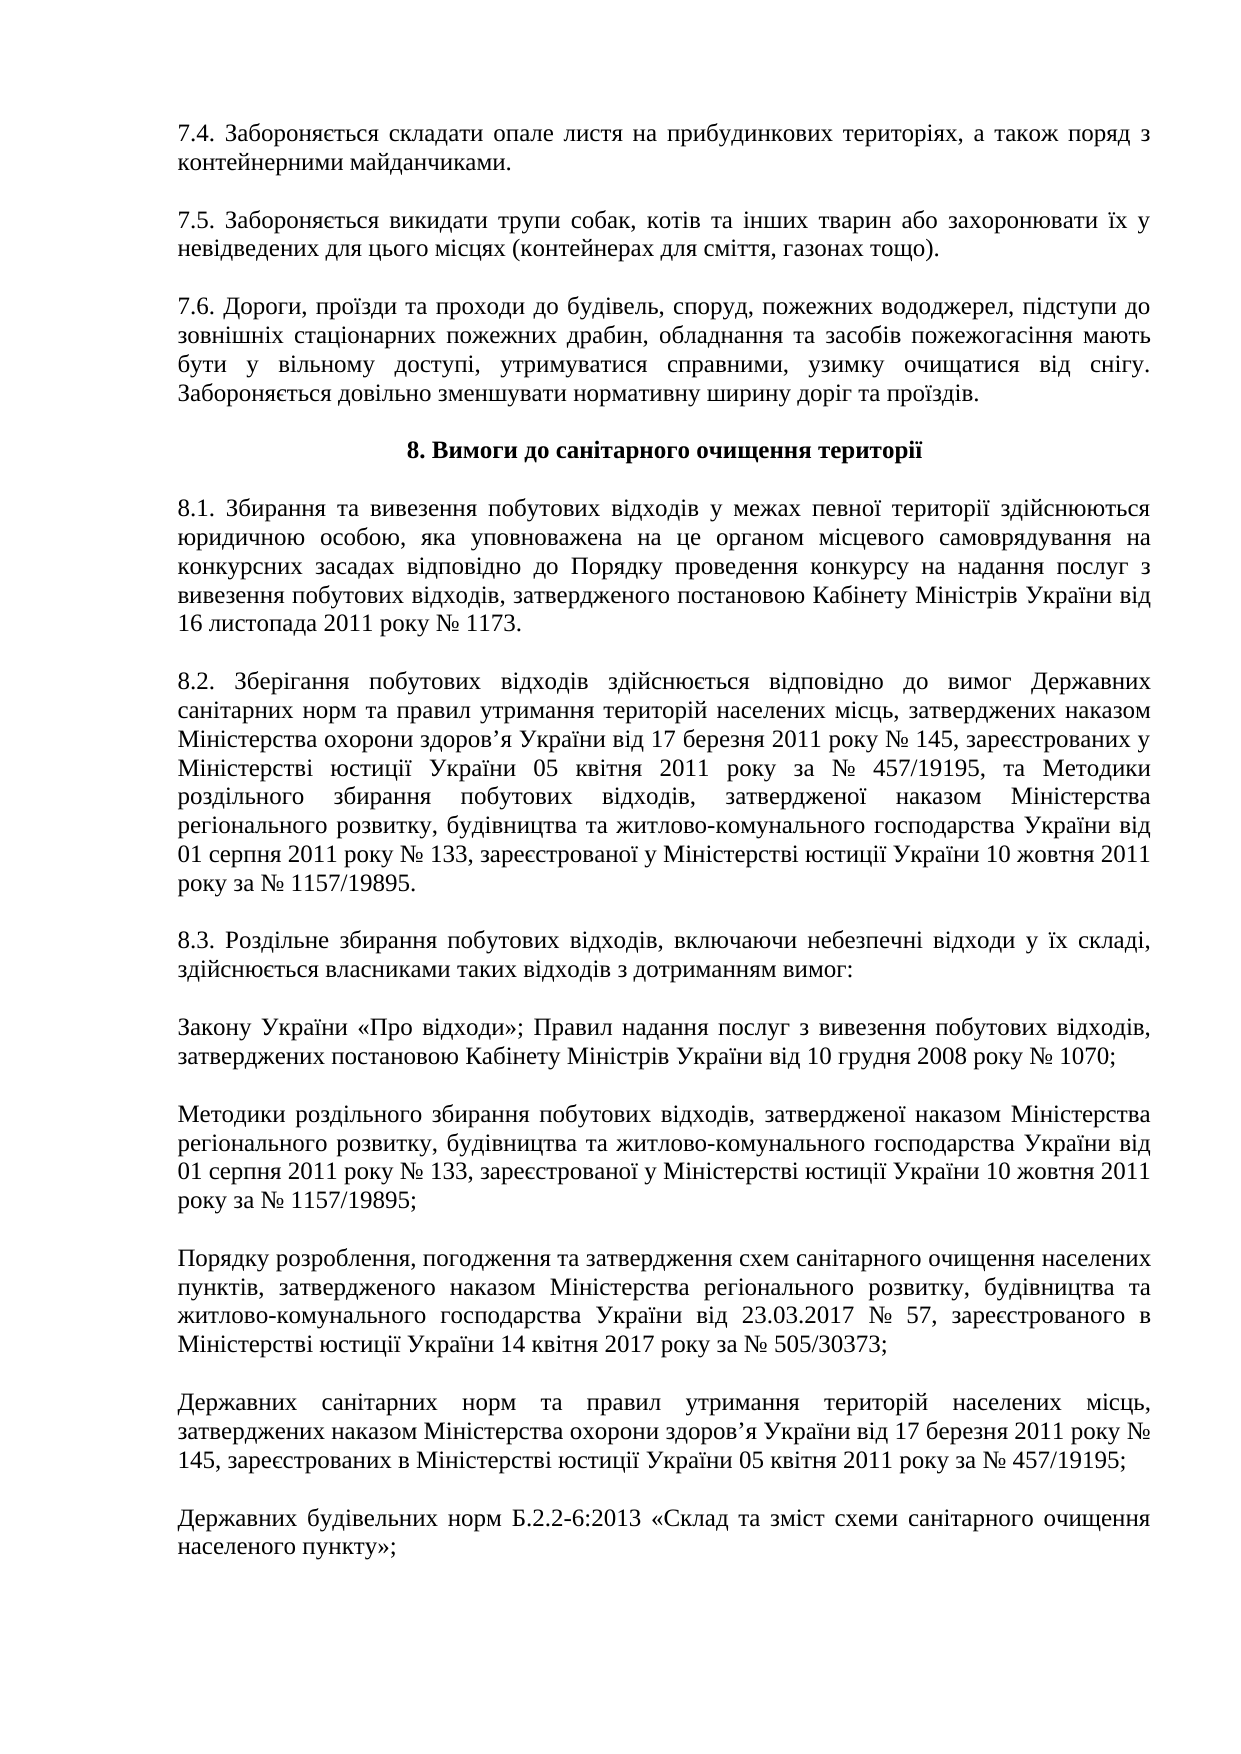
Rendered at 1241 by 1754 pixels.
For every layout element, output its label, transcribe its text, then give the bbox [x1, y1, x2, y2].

text 8.3. Роздільне збирання побутових відходів, включаючи небезпечні відходи у їх складі, здійснюється власниками таких відходів з дотриманням вимог: [177, 926, 1152, 983]
text Методики роздільного збирання побутових відходів, затвердженої наказом Міністерства регіонального розвитку, будівництва та житлово-комунального господарства України від 01 серпня 2011 року № 133, зареєстрованої у Міністерстві юстиції України 10 жовтня 2011 року за № 1157/19895; [177, 1099, 1152, 1214]
text Закону України «Про відходи»; Правил надання послуг з вивезення побутових відходів, затверджених постановою Кабінету Міністрів України від 10 грудня 2008 року № 1070; [177, 1012, 1152, 1070]
text 7.4. Забороняється складати опале листя на прибудинкових територіях, а також поряд з контейнерними майданчиками. [177, 118, 1152, 176]
text 7.6. Дороги, проїзди та проходи до будівель, споруд, пожежних вододжерел, підступи до зовнішніх стаціонарних пожежних драбин, обладнання та засобів пожежогасіння мають бути у вільному доступі, утримуватися справними, узимку очищатися від снігу. Забороняється довільно зменшувати нормативну ширину доріг та проїздів. [177, 291, 1152, 406]
text Державних санітарних норм та правил утримання територій населених місць, затверджених наказом Міністерства охорони здоров’я України від 17 березня 2011 року № 145, зареєстрованих в Міністерстві юстиції України 05 квітня 2011 року за № 457/19195; [177, 1387, 1152, 1473]
text Порядку розроблення, погодження та затвердження схем санітарного очищення населених пунктів, затвердженого наказом Міністерства регіонального розвитку, будівництва та житлово-комунального господарства України від 23.03.2017 № 57, зареєстрованого в Міністерстві юстиції України 14 квітня 2017 року за № 505/30373; [177, 1243, 1152, 1358]
text Державних будівельних норм Б.2.2-6:2013 «Склад та зміст схеми санітарного очищення населеного пункту»; [177, 1503, 1152, 1560]
text 8. Вимоги до санітарного очищення території [177, 436, 1152, 464]
text 8.1. Збирання та вивезення побутових відходів у межах певної території здійснюються юридичною особою, яка уповноважена на це органом місцевого самоврядування на конкурсних засадах відповідно до Порядку проведення конкурсу на надання послуг з вивезення побутових відходів, затвердженого постановою Кабінету Міністрів України від 16 листопада 2011 року № 1173. [177, 493, 1152, 637]
text 7.5. Забороняється викидати трупи собак, котів та інших тварин або захоронювати їх у невідведених для цього місцях (контейнерах для сміття, газонах тощо). [177, 205, 1152, 262]
text 8.2. Зберігання побутових відходів здійснюється відповідно до вимог Державних санітарних норм та правил утримання територій населених місць, затверджених наказом Міністерства охорони здоров’я України від 17 березня 2011 року № 145, зареєстрованих у Міністерстві юстиції України 05 квітня 2011 року за № 457/19195, та Методики роздільного збирання побутових відходів, затвердженої наказом Міністерства регіонального розвитку, будівництва та житлово-комунального господарства України від 01 серпня 2011 року № 133, зареєстрованої у Міністерстві юстиції України 10 жовтня 2011 року за № 1157/19895. [177, 666, 1152, 896]
